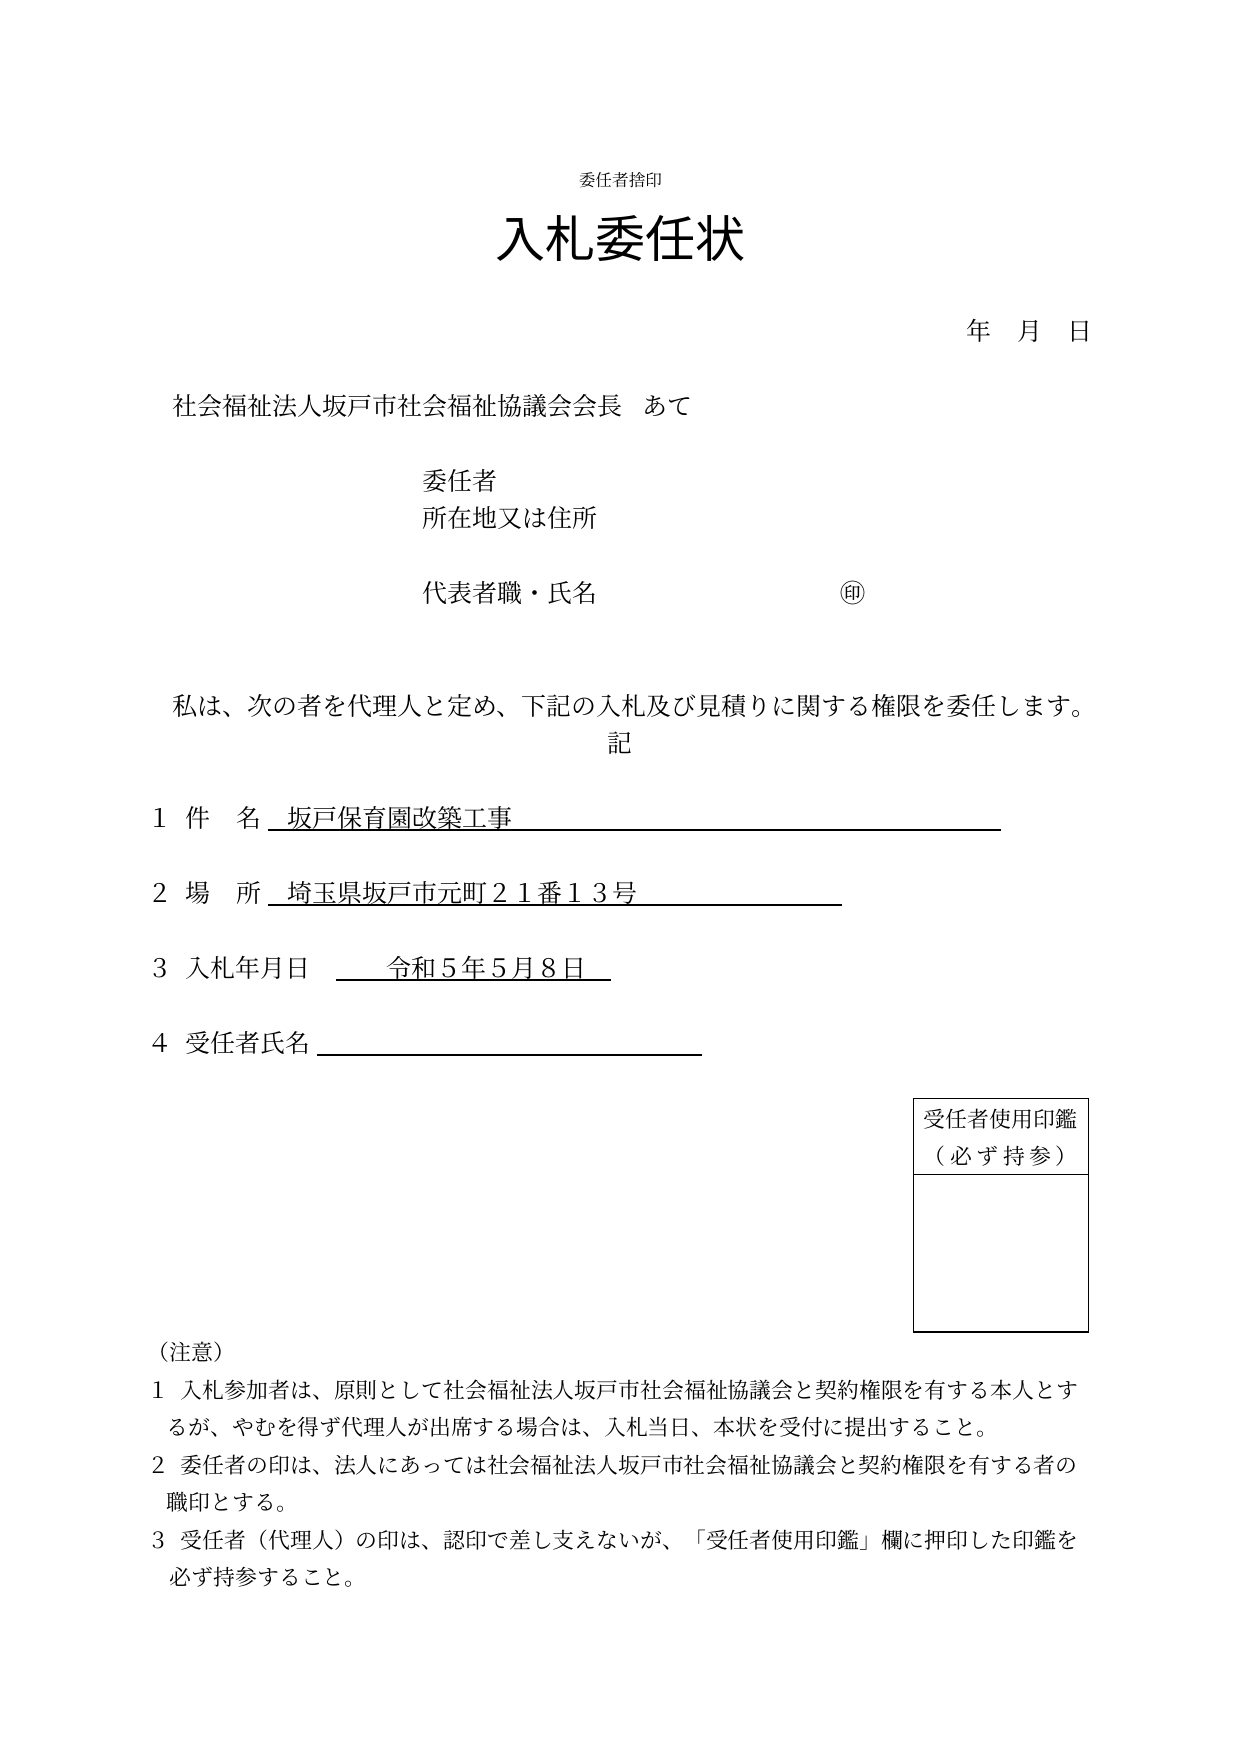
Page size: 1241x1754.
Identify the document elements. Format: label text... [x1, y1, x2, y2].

text 社会福祉法人坂戸市社会福祉協議会会長 あて [173, 386, 1092, 423]
text ３ 受任者（代理人）の印は、認印で差し支えないが、「受任者使用印鑑」欄に押印した印鑑を必ず持参すること。 [148, 1520, 1092, 1595]
text （注意） [148, 1332, 1092, 1370]
text １ 件 名 坂戸保育園改築工事 [148, 798, 1092, 836]
text 委任者捨印 [148, 161, 1092, 198]
text 所在地又は住所 [423, 498, 1092, 536]
text ２ 場 所 埼玉県坂戸市元町２１番１３号 [148, 873, 1092, 911]
text 委任者 [423, 461, 1092, 498]
text 年 月 日 [148, 311, 1092, 348]
text ４ 受任者氏名 [148, 1023, 1092, 1061]
text ３ 入札年月日 令和５年５月８日 [148, 948, 1092, 986]
text １ 入札参加者は、原則として社会福祉法人坂戸市社会福祉協議会と契約権限を有する本人とするが、やむを得ず代理人が出席する場合は、入札当日、本状を受付に提出すること。 [148, 1370, 1092, 1445]
text 私は、次の者を代理人と定め、下記の入札及び見積りに関する権限を委任します。 [148, 686, 1092, 723]
table_header 受任者使用印鑑 （必ず持参） [914, 1099, 1088, 1174]
table_cell [914, 1175, 1088, 1331]
text ２ 委任者の印は、法人にあっては社会福祉法人坂戸市社会福祉協議会と契約権限を有する者の職印とする。 [148, 1445, 1092, 1520]
text 入札委任状 [148, 198, 1092, 273]
subtitle 記 [148, 723, 1092, 761]
text 代表者職・氏名 ㊞ [423, 573, 1092, 611]
